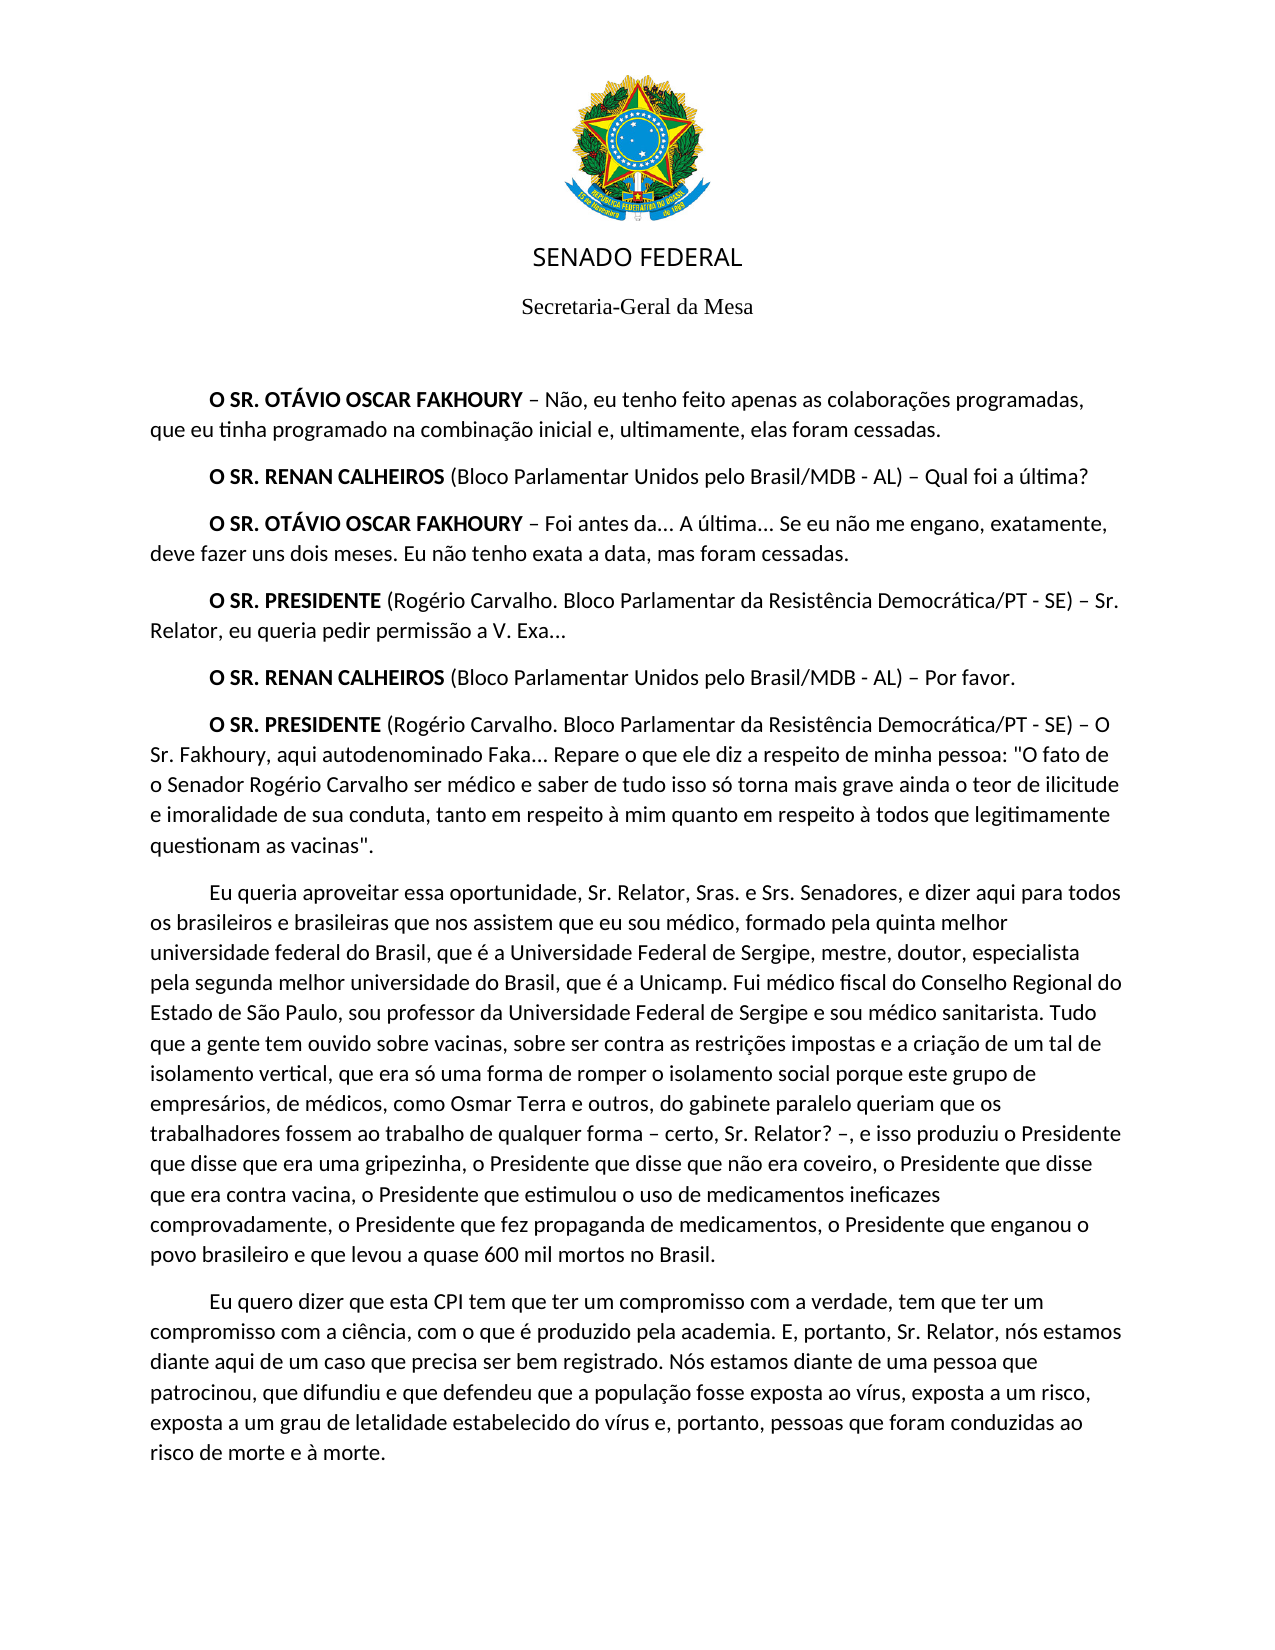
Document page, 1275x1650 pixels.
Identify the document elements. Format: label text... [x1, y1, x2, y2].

text Eu queria aproveitar essa oportunidade, Sr. Relator, Sras. e Srs. Senadores, e dizer aqui para todos os brasileiros e brasileiras que nos assistem que eu sou médico, formado pela quinta melhor universidade federal do Brasil, que é a Universidade Federal de Sergipe, mestre, doutor, especialista pela segunda melhor universidade do Brasil, que é a Unicamp. Fui médico fiscal do Conselho Regional do Estado de São Paulo, sou professor da Universidade Federal de Sergipe e sou médico sanitarista. Tudo que a gente tem ouvido sobre vacinas, sobre ser contra as restrições impostas e a criação de um tal de isolamento vertical, que era só uma forma de romper o isolamento social porque este grupo de empresários, de médicos, como Osmar Terra e outros, do gabinete paralelo queriam que os trabalhadores fossem ao trabalho de qualquer forma – certo, Sr. Relator? –, e isso produziu o Presidente que disse que era uma gripezinha, o Presidente que disse que não era coveiro, o Presidente que disse que era contra vacina, o Presidente que estimulou o uso de medicamentos ineficazes comprovadamente, o Presidente que fez propaganda de medicamentos, o Presidente que enganou o povo brasileiro e que levou a quase 600 mil mortos no Brasil. [150, 878, 1125, 1268]
text O SR. PRESIDENTE (Rogério Carvalho. Bloco Parlamentar da Resistência Democrática/PT - SE) – O Sr. Fakhoury, aqui autodenominado Faka... Repare o que ele diz a respeito de minha pessoa: "O fato de o Senador Rogério Carvalho ser médico e saber de tudo isso só torna mais grave ainda o teor de ilicitude e imoralidade de sua conduta, tanto em respeito à mim quanto em respeito à todos que legitimamente questionam as vacinas". [150, 710, 1125, 859]
text O SR. PRESIDENTE (Rogério Carvalho. Bloco Parlamentar da Resistência Democrática/PT - SE) – Sr. Relator, eu queria pedir permissão a V. Exa... [150, 586, 1125, 644]
text O SR. OTÁVIO OSCAR FAKHOURY – Foi antes da... A última... Se eu não me engano, exatamente, deve fazer uns dois meses. Eu não tenho exata a data, mas foram cessadas. [150, 509, 1125, 567]
text O SR. OTÁVIO OSCAR FAKHOURY – Não, eu tenho feito apenas as colaborações programadas, que eu tinha programado na combinação inicial e, ultimamente, elas foram cessadas. [150, 385, 1125, 443]
picture [564, 75, 711, 221]
text O SR. RENAN CALHEIROS (Bloco Parlamentar Unidos pelo Brasil/MDB - AL) – Por favor. [150, 663, 1125, 691]
text Eu quero dizer que esta CPI tem que ter um compromisso com a verdade, tem que ter um compromisso com a ciência, com o que é produzido pela academia. E, portanto, Sr. Relator, nós estamos diante aqui de um caso que precisa ser bem registrado. Nós estamos diante de uma pessoa que patrocinou, que difundiu e que defendeu que a população fosse exposta ao vírus, exposta a um risco, exposta a um grau de letalidade estabelecido do vírus e, portanto, pessoas que foram conduzidas ao risco de morte e à morte. [150, 1287, 1125, 1466]
text O SR. RENAN CALHEIROS (Bloco Parlamentar Unidos pelo Brasil/MDB - AL) – Qual foi a última? [150, 462, 1125, 490]
